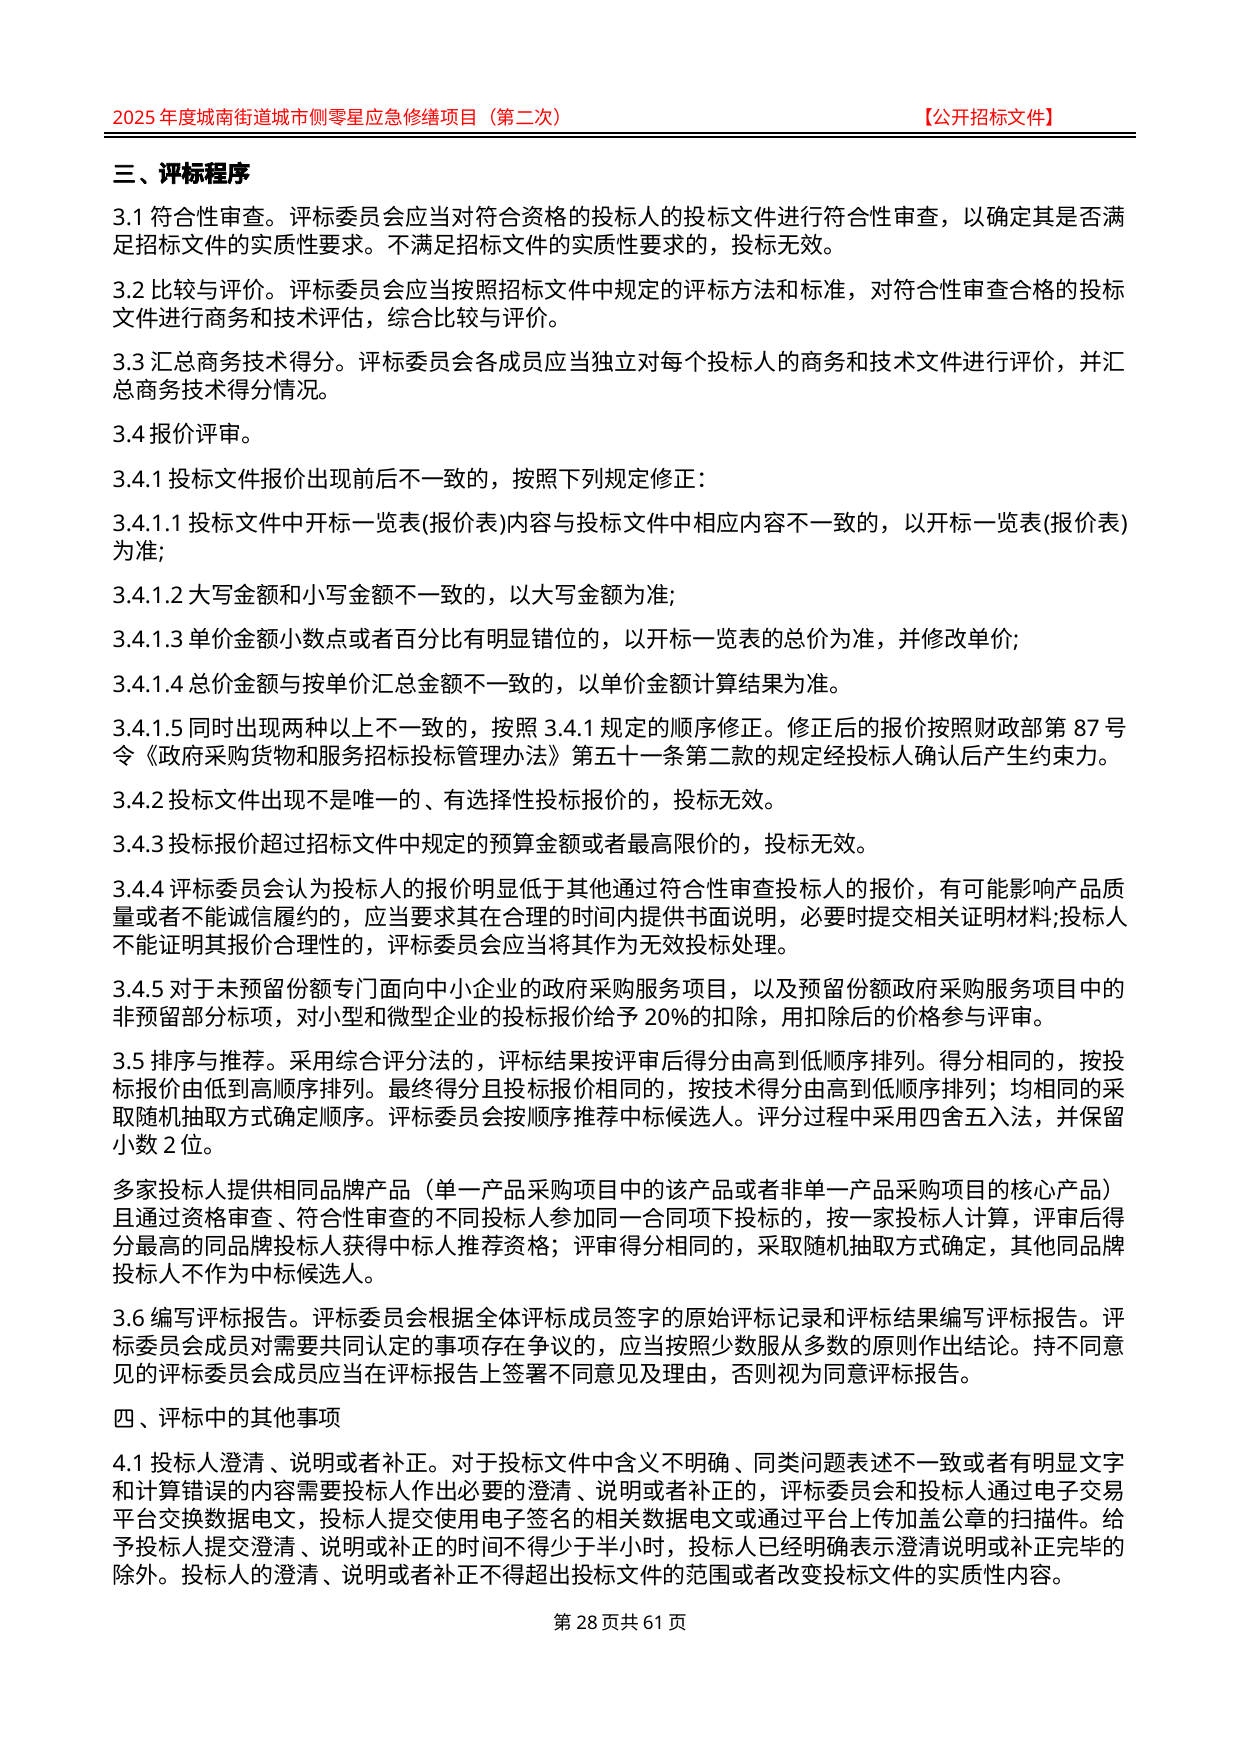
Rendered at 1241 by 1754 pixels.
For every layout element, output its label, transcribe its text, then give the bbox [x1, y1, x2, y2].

text 3.4.1.5同时出现两种以上不一致的，按照3.4.1规定的顺序修正。修正后的报价按照财政部第87号令《政府采购货物和服务招标投标管理办法》第五十一条第二款的规定经投标人确认后产生约束力。 [112, 714, 1128, 771]
text 3.3汇总商务技术得分。评标委员会各成员应当独立对每个投标人的商务和技术文件进行评价，并汇总商务技术得分情况。 [112, 349, 1128, 405]
text 四、评标中的其他事项 [112, 1405, 1128, 1433]
text 3.4.1.3单价金额小数点或者百分比有明显错位的，以开标一览表的总价为准，并修改单价; [112, 626, 1128, 654]
text 3.4.4评标委员会认为投标人的报价明显低于其他通过符合性审查投标人的报价，有可能影响产品质量或者不能诚信履约的，应当要求其在合理的时间内提供书面说明，必要时提交相关证明材料;投标人不能证明其报价合理性的，评标委员会应当将其作为无效投标处理。 [112, 875, 1128, 959]
text 3.4.1.4总价金额与按单价汇总金额不一致的，以单价金额计算结果为准。 [112, 670, 1128, 698]
text 3.4.1.1投标文件中开标一览表(报价表)内容与投标文件中相应内容不一致的，以开标一览表(报价表)为准; [112, 509, 1128, 566]
text 3.4.1投标文件报价出现前后不一致的，按照下列规定修正： [112, 465, 1128, 493]
text 3.6编写评标报告。评标委员会根据全体评标成员签字的原始评标记录和评标结果编写评标报告。评标委员会成员对需要共同认定的事项存在争议的，应当按照少数服从多数的原则作出结论。持不同意见的评标委员会成员应当在评标报告上签署不同意见及理由，否则视为同意评标报告。 [112, 1305, 1128, 1389]
text 3.4报价评审。 [112, 421, 1128, 449]
text 3.4.3投标报价超过招标文件中规定的预算金额或者最高限价的，投标无效。 [112, 831, 1128, 859]
text 多家投标人提供相同品牌产品（单一产品采购项目中的该产品或者非单一产品采购项目的核心产品）且通过资格审查、符合性审查的不同投标人参加同一合同项下投标的，按一家投标人计算，评审后得分最高的同品牌投标人获得中标人推荐资格；评审得分相同的，采取随机抽取方式确定，其他同品牌投标人不作为中标候选人。 [112, 1176, 1128, 1288]
text 三、评标程序 [112, 160, 1128, 188]
text 3.2比较与评价。评标委员会应当按照招标文件中规定的评标方法和标准，对符合性审查合格的投标文件进行商务和技术评估，综合比较与评价。 [112, 276, 1128, 332]
text 3.4.2投标文件出现不是唯一的、有选择性投标报价的，投标无效。 [112, 787, 1128, 815]
text 3.5排序与推荐。采用综合评分法的，评标结果按评审后得分由高到低顺序排列。得分相同的，按投标报价由低到高顺序排列。最终得分且投标报价相同的，按技术得分由高到低顺序排列；均相同的采取随机抽取方式确定顺序。评标委员会按顺序推荐中标候选人。评分过程中采用四舍五入法，并保留小数2位。 [112, 1048, 1128, 1160]
text 3.1符合性审查。评标委员会应当对符合资格的投标人的投标文件进行符合性审查，以确定其是否满足招标文件的实质性要求。不满足招标文件的实质性要求的，投标无效。 [112, 204, 1128, 260]
text 3.4.1.2大写金额和小写金额不一致的，以大写金额为准; [112, 582, 1128, 610]
text 4.1投标人澄清、说明或者补正。对于投标文件中含义不明确、同类问题表述不一致或者有明显文字和计算错误的内容需要投标人作出必要的澄清、说明或者补正的，评标委员会和投标人通过电子交易平台交换数据电文，投标人提交使用电子签名的相关数据电文或通过平台上传加盖公章的扫描件。给予投标人提交澄清、说明或补正的时间不得少于半小时，投标人已经明确表示澄清说明或补正完毕的除外。投标人的澄清、说明或者补正不得超出投标文件的范围或者改变投标文件的实质性内容。 [112, 1449, 1128, 1589]
text 3.4.5对于未预留份额专门面向中小企业的政府采购服务项目，以及预留份额政府采购服务项目中的非预留部分标项，对小型和微型企业的投标报价给予20%的扣除，用扣除后的价格参与评审。 [112, 976, 1128, 1032]
